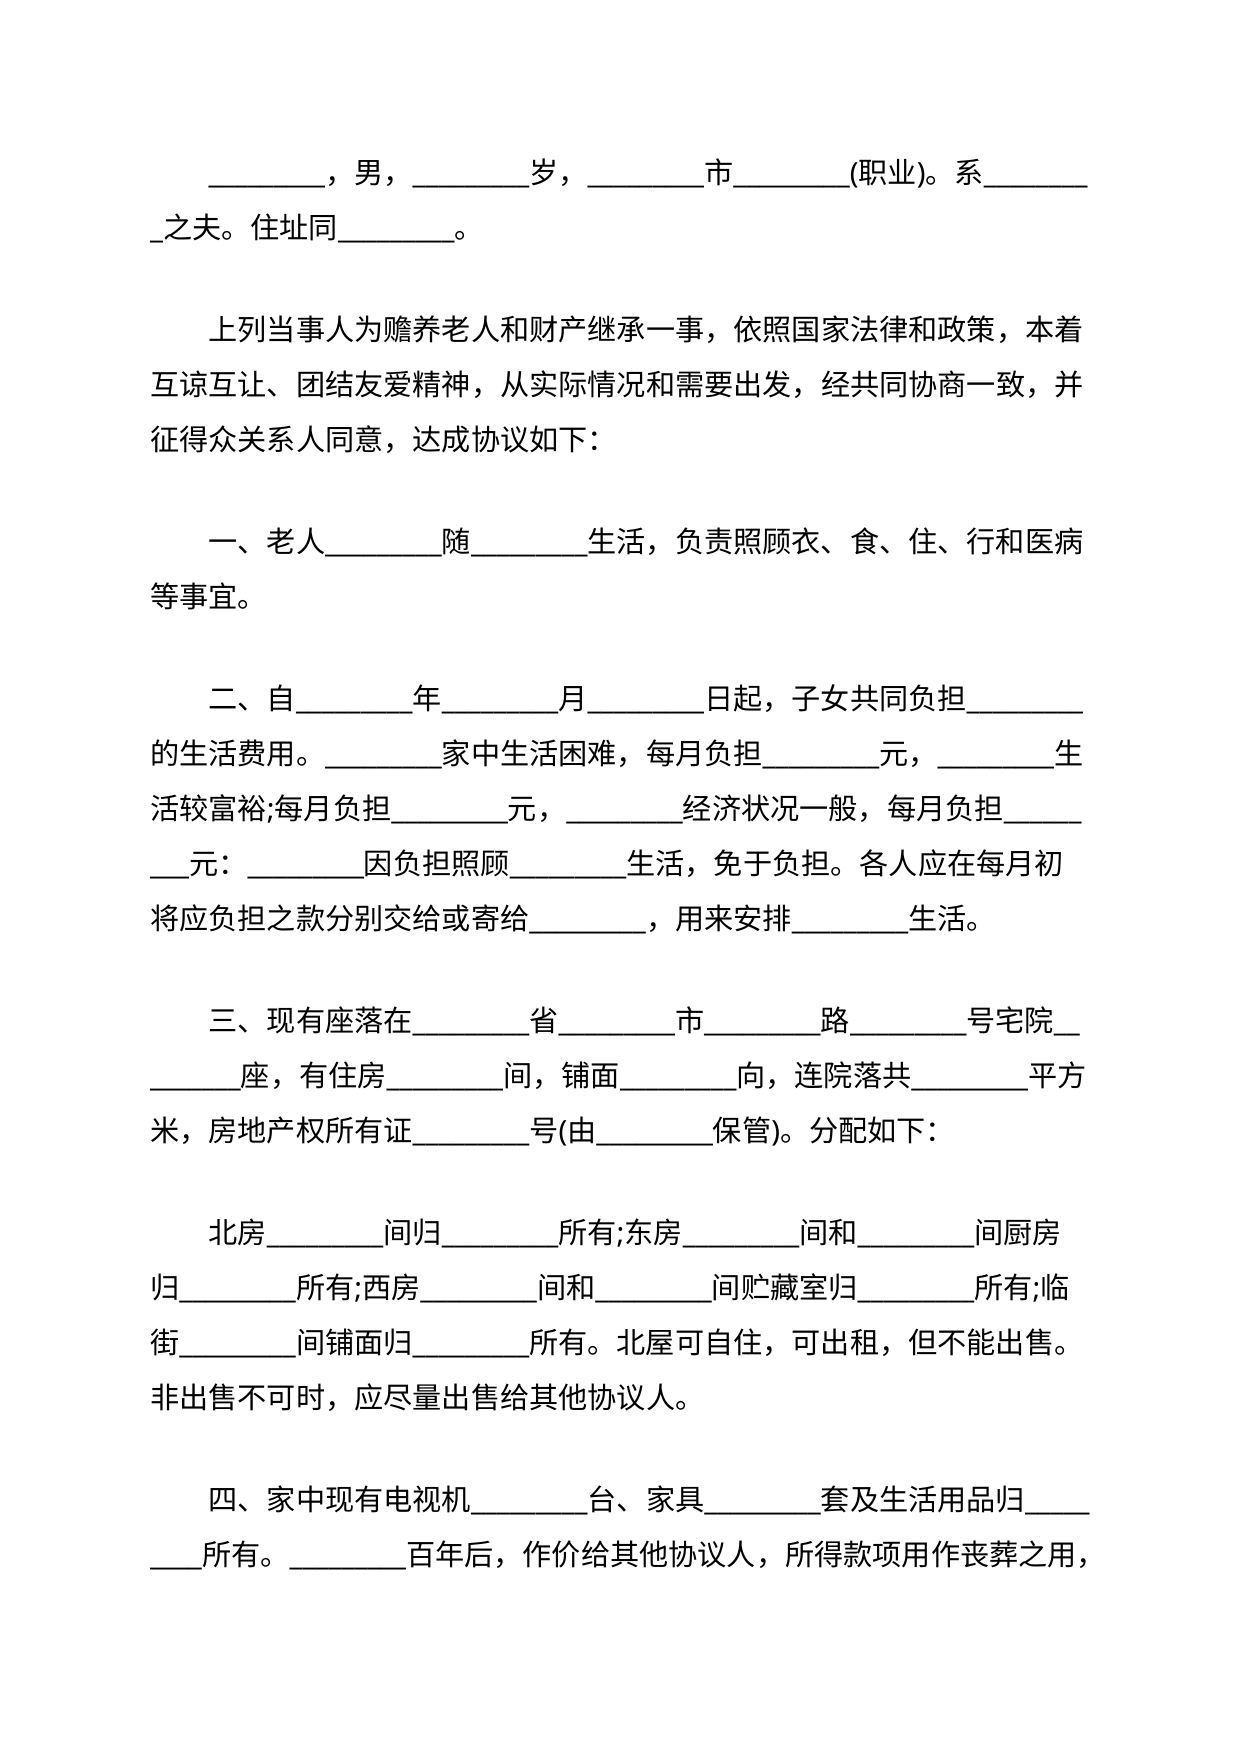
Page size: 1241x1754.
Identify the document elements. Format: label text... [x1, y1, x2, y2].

text 一、老人_________随_________生活，负责照顾衣、食、住、行和医病等事宜。 [150, 518, 1090, 616]
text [150, 1476, 1090, 1573]
text 上列当事人为赡养老人和财产继承一事，依照国家法律和政策，本着互谅互让、团结友爱精神，从实际情况和需要出发，经共同协商一致，并征得众关系人同意，达成协议如下： [150, 307, 1090, 459]
text 二、自_________年_________月_________日起，子女共同负担_________的生活费用。_________家中生活困难，每月负担_________元，_________生活较富裕;每月负担_________元，_________经济状况一般，每月负担_________元：_________因负担照顾_________生活，免于负担。各人应在每月初将应负担之款分别交给或寄给_________，用来安排_________生活。 [150, 675, 1090, 938]
text 三、现有座落在_________省_________市_________路_________号宅院_________座，有住房_________间，铺面_________向，连院落共_________平方米，房地产权所有证_________号(由_________保管)。分配如下： [150, 997, 1090, 1150]
text _________，男，_________岁，_________市_________(职业)。系_________之夫。住址同_________。 [150, 150, 1090, 247]
text 北房_________间归_________所有;东房_________间和_________间厨房归_________所有;西房_________间和_________间贮藏室归_________所有;临街_________间铺面归_________所有。北屋可自住，可出租，但不能出售。非出售不可时，应尽量出售给其他协议人。 [150, 1209, 1090, 1417]
